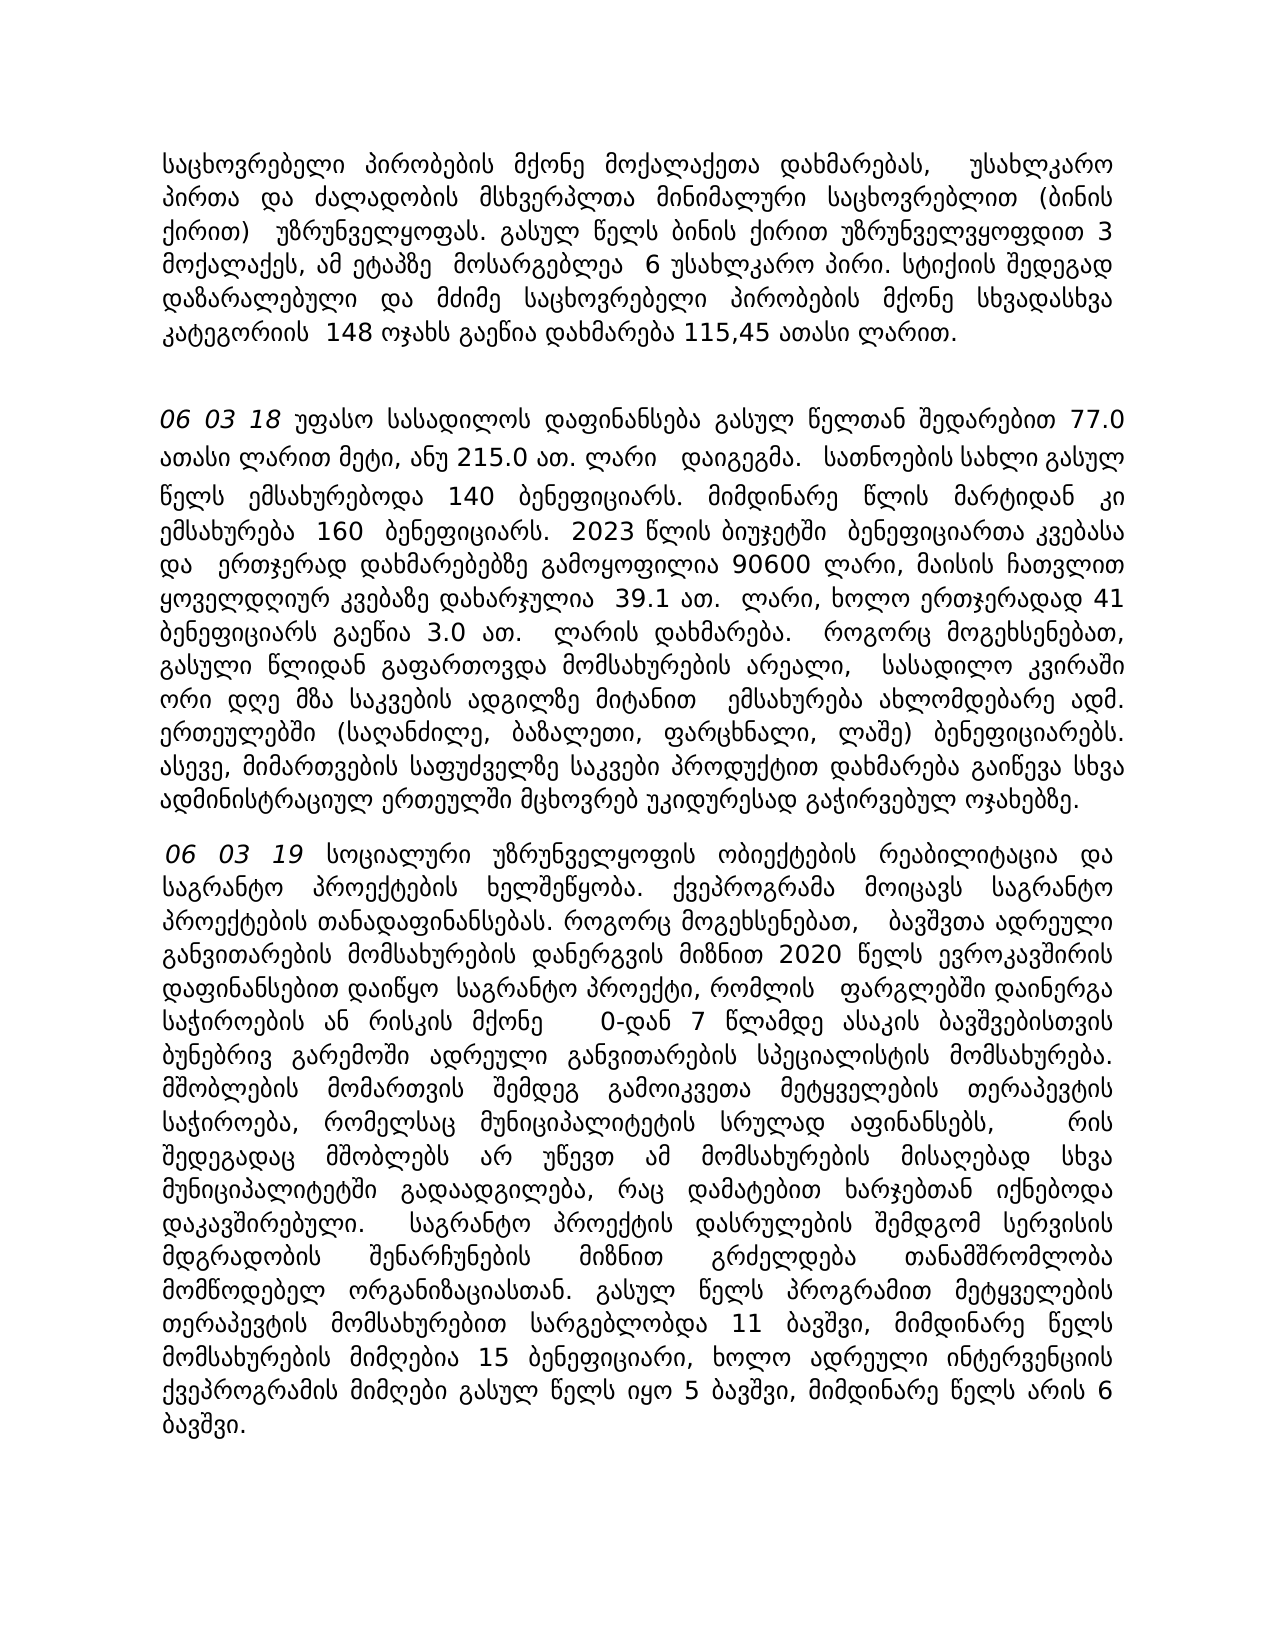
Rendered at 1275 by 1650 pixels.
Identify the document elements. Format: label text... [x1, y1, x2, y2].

text 06 03 18 უფასო სასადილოს დაფინანსება გასულ წელთან შედარებით 77.0 ათასი ლარით მეტი, ანუ 215.0 ათ. ლარი დაიგეგმა. სათნოების სახლი გასულ წელს ემსახურებოდა 140 ბენეფიციარს. მიმდინარე წლის მარტიდან კი ემსახურება 160 ბენეფიციარს. 2023 წლის ბიუჯეტში ბენეფიციართა კვებასა და ერთჯერად დახმარებებზე გამოყოფილია 90600 ლარი, მაისის ჩათვლით ყოველდღიურ კვებაზე დახარჯულია 39.1 ათ. ლარი, ხოლო ერთჯერადად 41 ბენეფიციარს გაეწია 3.0 ათ. ლარის დახმარება. როგორც მოგეხსენებათ, გასული წლიდან გაფართოვდა მომსახურების არეალი, სასადილო კვირაში ორი დღე მზა საკვების ადგილზე მიტანით ემსახურება ახლომდებარე ადმ. ერთეულებში (საღანძილე, ბაზალეთი, ფარცხნალი, ლაშე) ბენეფიციარებს. ასევე, მიმართვების საფუძველზე საკვები პროდუქტით დახმარება გაიწევა სხვა ადმინისტრაციულ ერთეულში მცხოვრებ უკიდურესად გაჭირვებულ ოჯახებზე. [159, 405, 1125, 814]
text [162, 150, 1113, 347]
text 06 03 19 სოციალური უზრუნველყოფის ობიექტების რეაბილიტაცია და საგრანტო პროექტების ხელშეწყობა. ქვეპროგრამა მოიცავს საგრანტო პროექტების თანადაფინანსებას. როგორც მოგეხსენებათ, ბავშვთა ადრეული განვითარების მომსახურების დანერგვის მიზნით 2020 წელს ევროკავშირის დაფინანსებით დაიწყო საგრანტო პროექტი, რომლის ფარგლებში დაინერგა საჭიროების ან რისკის მქონე 0-დან 7 წლამდე ასაკის ბავშვებისთვის ბუნებრივ გარემოში ადრეული განვითარების სპეციალისტის მომსახურება. მშობლების მომართვის შემდეგ გამოიკვეთა მეტყველების თერაპევტის საჭიროება, რომელსაც მუნიციპალიტეტის სრულად აფინანსებს, რის შედეგადაც მშობლებს არ უწევთ ამ მომსახურების მისაღებად სხვა მუნიციპალიტეტში გადაადგილება, რაც დამატებით ხარჯებთან იქნებოდა დაკავშირებული. საგრანტო პროექტის დასრულების შემდგომ სერვისის მდგრადობის შენარჩუნების მიზნით გრძელდება თანამშრომლობა მომწოდებელ ორგანიზაციასთან. გასულ წელს პროგრამით მეტყველების თერაპევტის მომსახურებით სარგებლობდა 11 ბავშვი, მიმდინარე წელს მომსახურების მიმღებია 15 ბენეფიციარი, ხოლო ადრეული ინტერვენციის ქვეპროგრამის მიმღები გასულ წელს იყო 5 ბავშვი, მიმდინარე წელს არის 6 ბავშვი. [162, 840, 1113, 1439]
